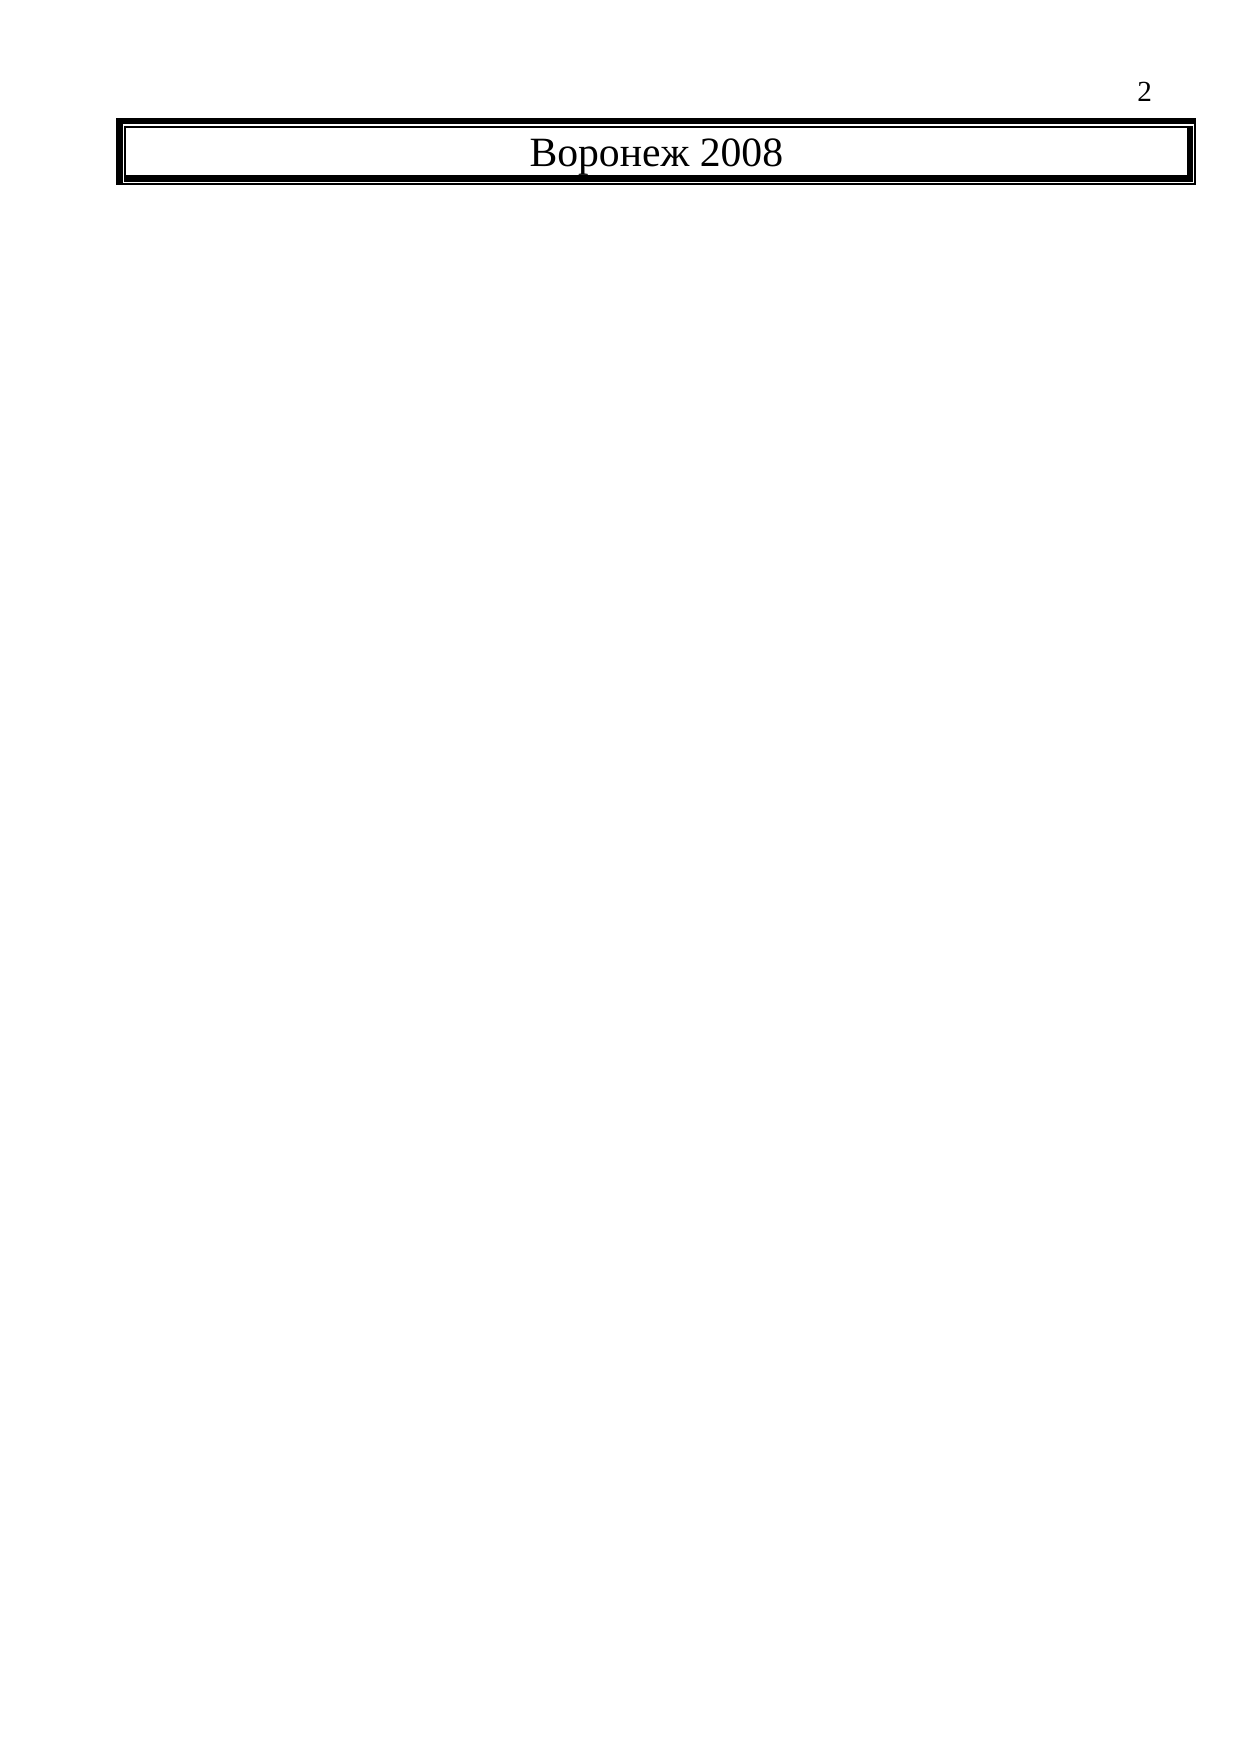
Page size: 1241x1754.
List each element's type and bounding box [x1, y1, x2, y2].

table_header [126, 128, 1187, 175]
